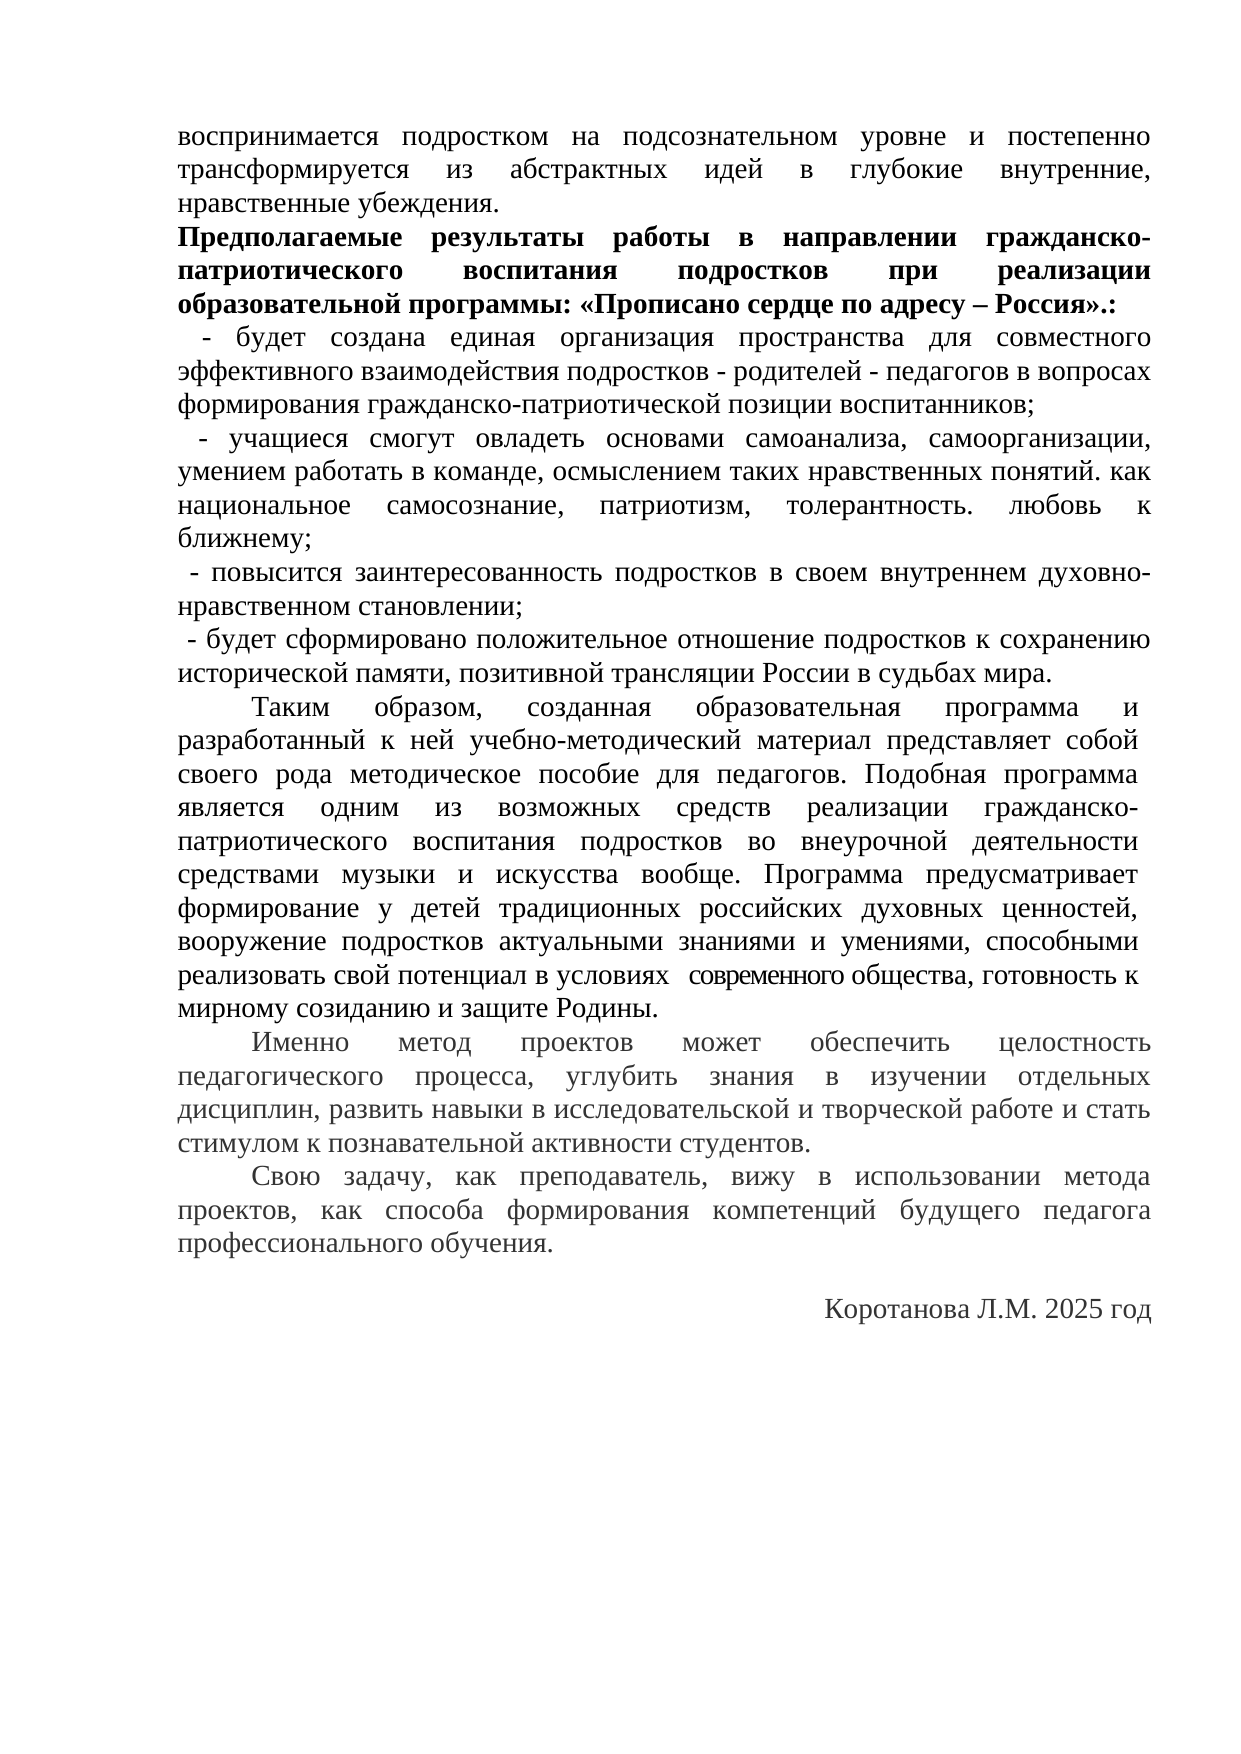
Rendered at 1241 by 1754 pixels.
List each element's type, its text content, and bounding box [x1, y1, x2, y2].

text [177, 118, 1152, 219]
text Именно метод проектов может обеспечить целостность педагогического процесса, углубить знания в изучении отдельных дисциплин, развить навыки в исследовательской и творческой работе и стать стимулом к познавательной активности студентов. [177, 1024, 1152, 1158]
text Свою задачу, как преподаватель, вижу в использовании метода проектов, как способа формирования компетенций будущего педагога профессионального обучения. [177, 1158, 1152, 1259]
text Предполагаемые результаты работы в направлении гражданско-патриотического воспитания подростков при реализации образовательной программы: «Прописано сердце по адресу – Россия».: [177, 219, 1152, 319]
text - учащиеся смогут овладеть основами самоанализа, самоорганизации, умением работать в команде, осмыслением таких нравственных понятий. как национальное самосознание, патриотизм, толерантность. любовь к ближнему; [177, 420, 1152, 554]
text - повысится заинтересованность подростков в своем внутреннем духовно-нравственном становлении; [177, 554, 1152, 621]
text - будет сформировано положительное отношение подростков к сохранению исторической памяти, позитивной трансляции России в судьбах мира. [177, 621, 1152, 688]
text Коротанова Л.М. 2025 год [177, 1292, 1152, 1325]
text - будет создана единая организация пространства для совместного эффективного взаимодействия подростков - родителей - педагогов в вопросах формирования гражданско-патриотической позиции воспитанников; [177, 319, 1152, 420]
text Таким образом, созданная образовательная программа и разработанный к ней учебно-методический материал представляет собой своего рода методическое пособие для педагогов. Подобная программа является одним из возможных средств реализации гражданско-патриотического воспитания подростков во внеурочной деятельности средствами музыки и искусства вообще. Программа предусматривает формирование у детей традиционных российских духовных ценностей, вооружение подростков актуальными знаниями и умениями, способными реализовать свой потенциал в условиях современного общества, готовность к мирному созиданию и защите Родины. [177, 689, 1139, 1024]
